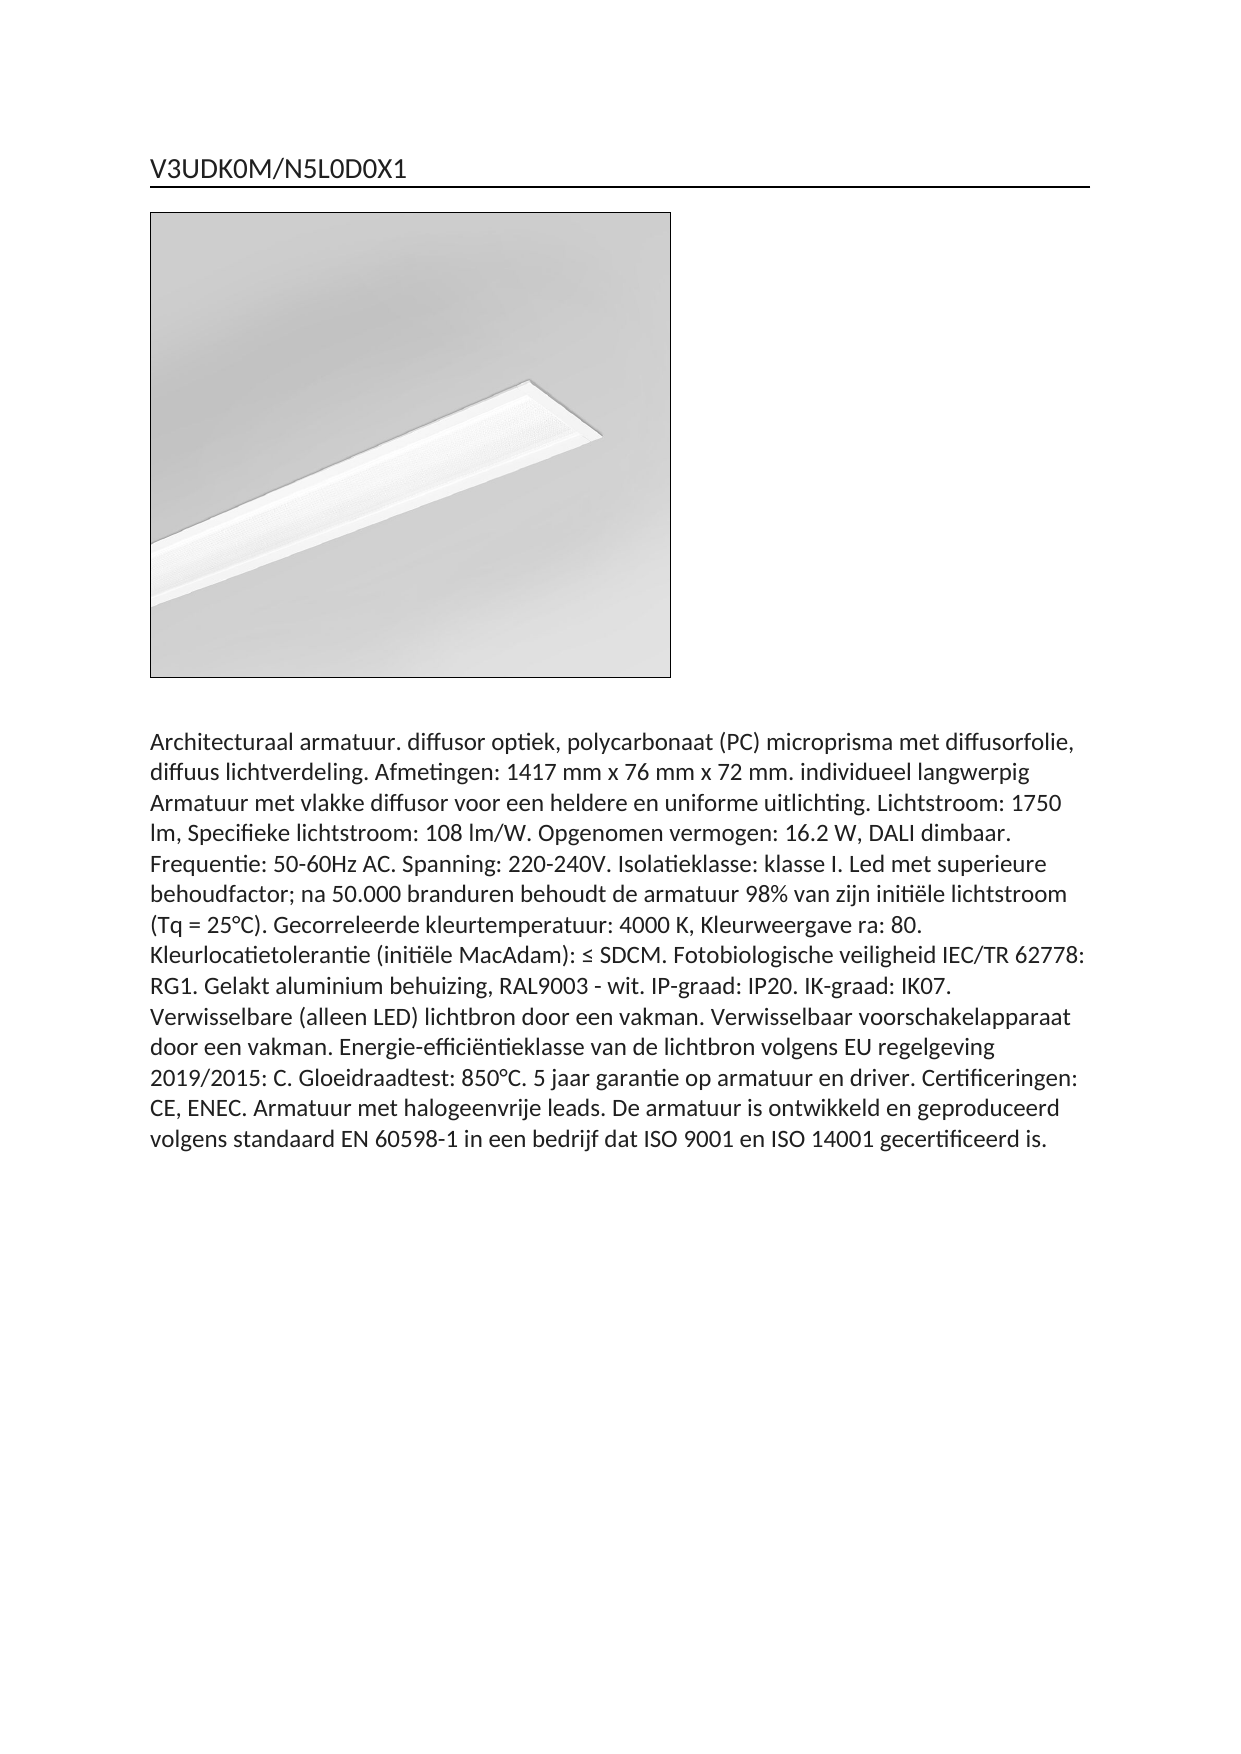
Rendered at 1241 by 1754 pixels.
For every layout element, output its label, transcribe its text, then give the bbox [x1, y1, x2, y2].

picture [151, 213, 670, 677]
text V3UDK0M/N5L0D0X1 [150, 150, 1090, 186]
text Architecturaal armatuur. diffusor optiek, polycarbonaat (PC) microprisma met diffusorfolie, diffuus lichtverdeling. Afmetingen: 1417 mm x 76 mm x 72 mm. individueel langwerpig Armatuur met vlakke diffusor voor een heldere en uniforme uitlichting. Lichtstroom: 1750 lm, Specifieke lichtstroom: 108 lm/W. Opgenomen vermogen: 16.2 W, DALI dimbaar. Frequentie: 50-60Hz AC. Spanning: 220-240V. Isolatieklasse: klasse I. Led met superieure behoudfactor; na 50.000 branduren behoudt de armatuur 98% van zijn initiële lichtstroom (Tq = 25°C). Gecorreleerde kleurtemperatuur: 4000 K, Kleurweergave ra: 80. Kleurlocatietolerantie (initiële MacAdam): ≤ SDCM. Fotobiologische veiligheid IEC/TR 62778: RG1. Gelakt aluminium behuizing, RAL9003 - wit. IP-graad: IP20. IK-graad: IK07. Verwisselbare (alleen LED) lichtbron door een vakman. Verwisselbaar voorschakelapparaat door een vakman. Energie-efficiëntieklasse van de lichtbron volgens EU regelgeving 2019/2015: C. Gloeidraadtest: 850°C. 5 jaar garantie op armatuur en driver. Certificeringen: CE, ENEC. Armatuur met halogeenvrije leads. De armatuur is ontwikkeld en geproduceerd volgens standaard EN 60598-1 in een bedrijf dat ISO 9001 en ISO 14001 gecertificeerd is. [150, 726, 1090, 1153]
